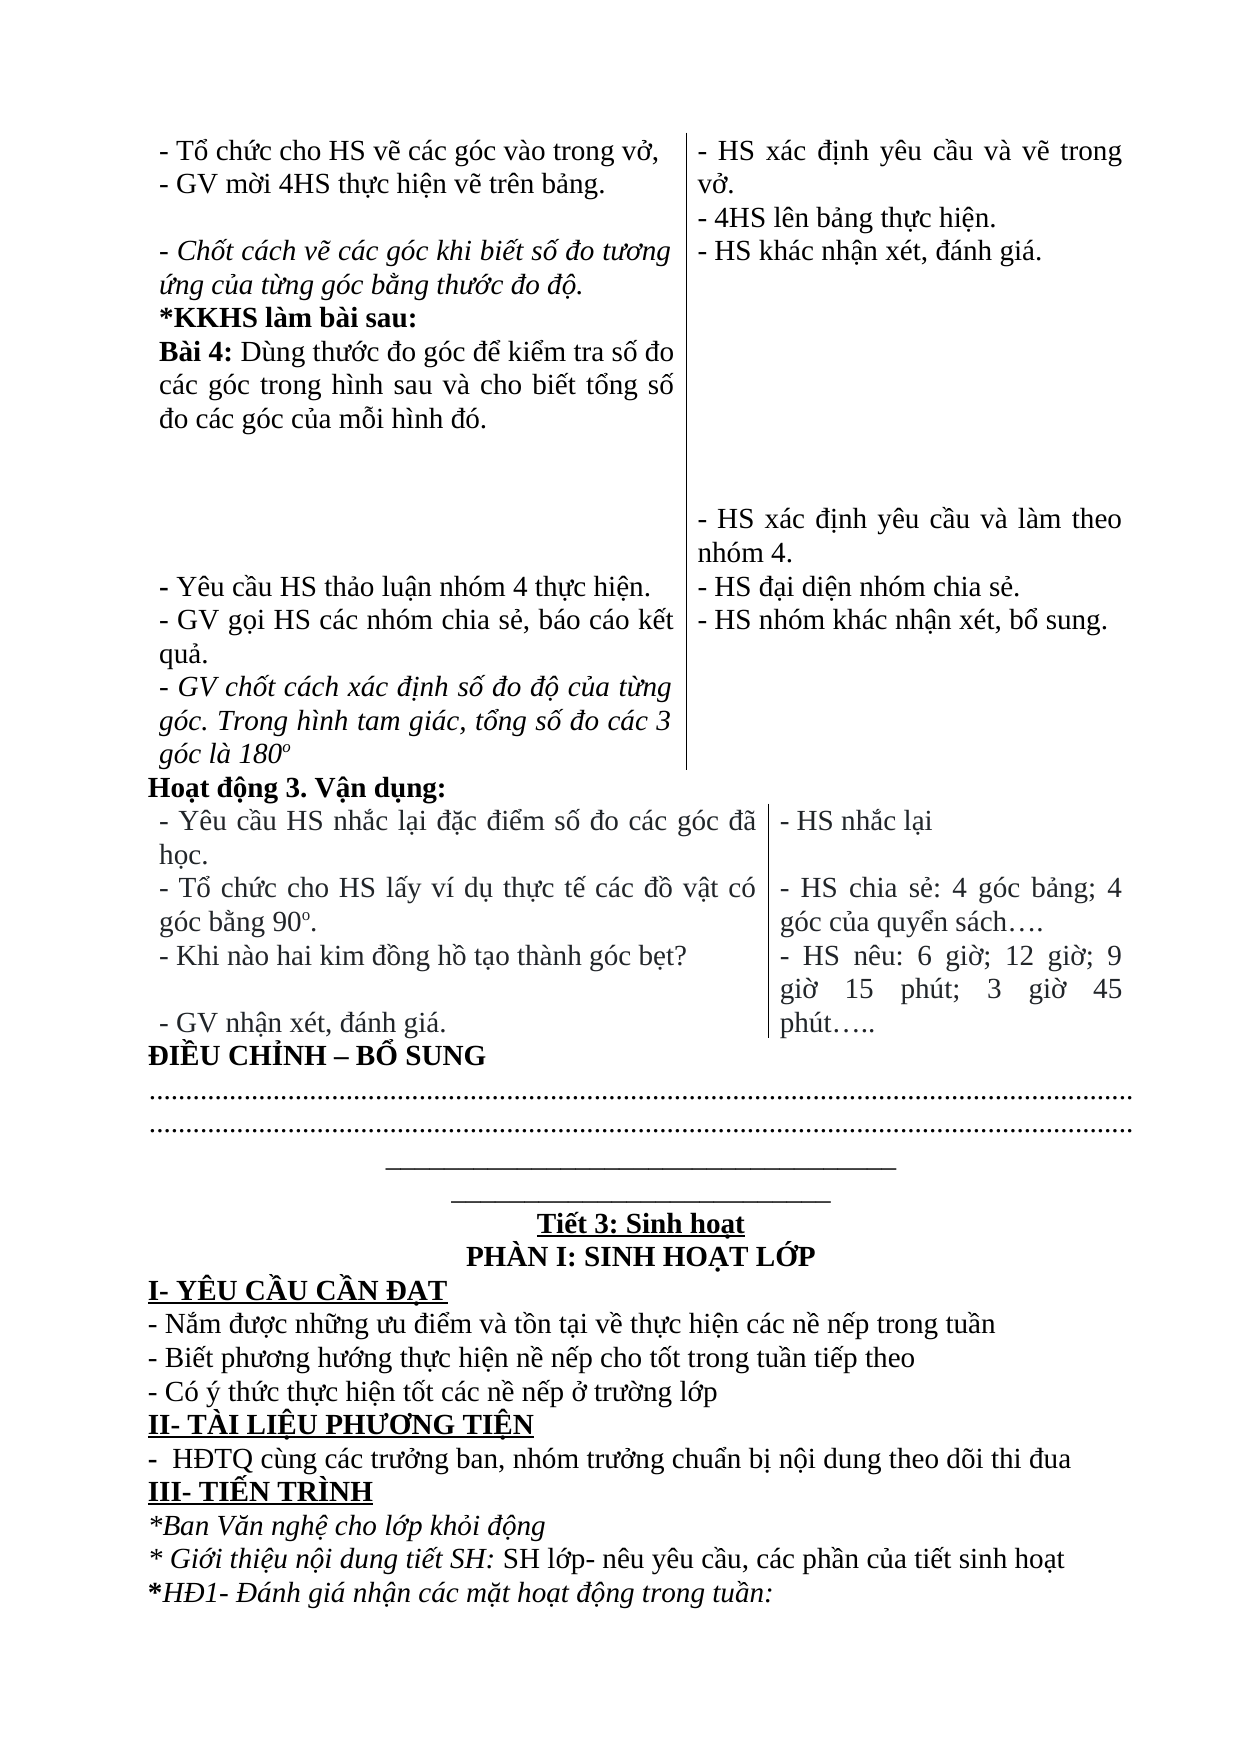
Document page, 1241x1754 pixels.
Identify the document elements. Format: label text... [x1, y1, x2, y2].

table_header - HS nhắc lại - HS chia sẻ: 4 góc bảng; 4 góc của quyển sách…. - HS nêu: 6 giờ; 12 giờ; 9 giờ 15 phút; 3 giờ 45 phút….. [769, 804, 1134, 1038]
text * Giới thiệu nội dung tiết SH: SH lớp- nêu yêu cầu, các phần của tiết sinh hoạt [148, 1541, 1134, 1575]
text ___________________________________ [148, 1139, 1134, 1172]
text .............................................................................................................................................................................................................................................................................. [148, 1072, 1134, 1139]
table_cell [687, 133, 1134, 770]
text I- YÊU CẦU CẦN ĐẠT [148, 1273, 1134, 1307]
text - HĐTQ cùng các trưởng ban, nhóm trưởng chuẩn bị nội dung theo dõi thi đua [148, 1441, 1134, 1474]
text - Có ý thức thực hiện tốt các nề nếp ở trường lớp [148, 1374, 1134, 1407]
text - Nắm được những ưu điểm và tồn tại về thực hiện các nề nếp trong tuần [148, 1307, 1134, 1340]
text ĐIỀU CHỈNH – BỔ SUNG [148, 1038, 1134, 1072]
text PHÀN I: SINH HOẠT LỚP [148, 1239, 1134, 1273]
text II- TÀI LIỆU PHƯƠNG TIỆN [148, 1407, 1134, 1441]
text Hoạt động 3. Vận dụng: [148, 770, 1134, 803]
table_header - Yêu cầu HS nhắc lại đặc điểm số đo các góc đã học. - Tổ chức cho HS lấy ví dụ thực tế các đồ vật có góc bằng 90o. - Khi nào hai kim đồng hồ tạo thành góc bẹt? - GV nhận xét, đánh giá. [148, 804, 768, 1038]
text __________________________ [148, 1172, 1134, 1206]
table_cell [148, 133, 686, 770]
text *HĐ1- Đánh giá nhận các mặt hoạt động trong tuần: [148, 1575, 1134, 1608]
text III- TIẾN TRÌNH [148, 1474, 1134, 1508]
text *Ban Văn nghệ cho lớp khỏi động [148, 1508, 1134, 1541]
text Tiết 3: Sinh hoạt [148, 1206, 1134, 1239]
text - Biết phương hướng thực hiện nề nếp cho tốt trong tuần tiếp theo [148, 1340, 1134, 1374]
